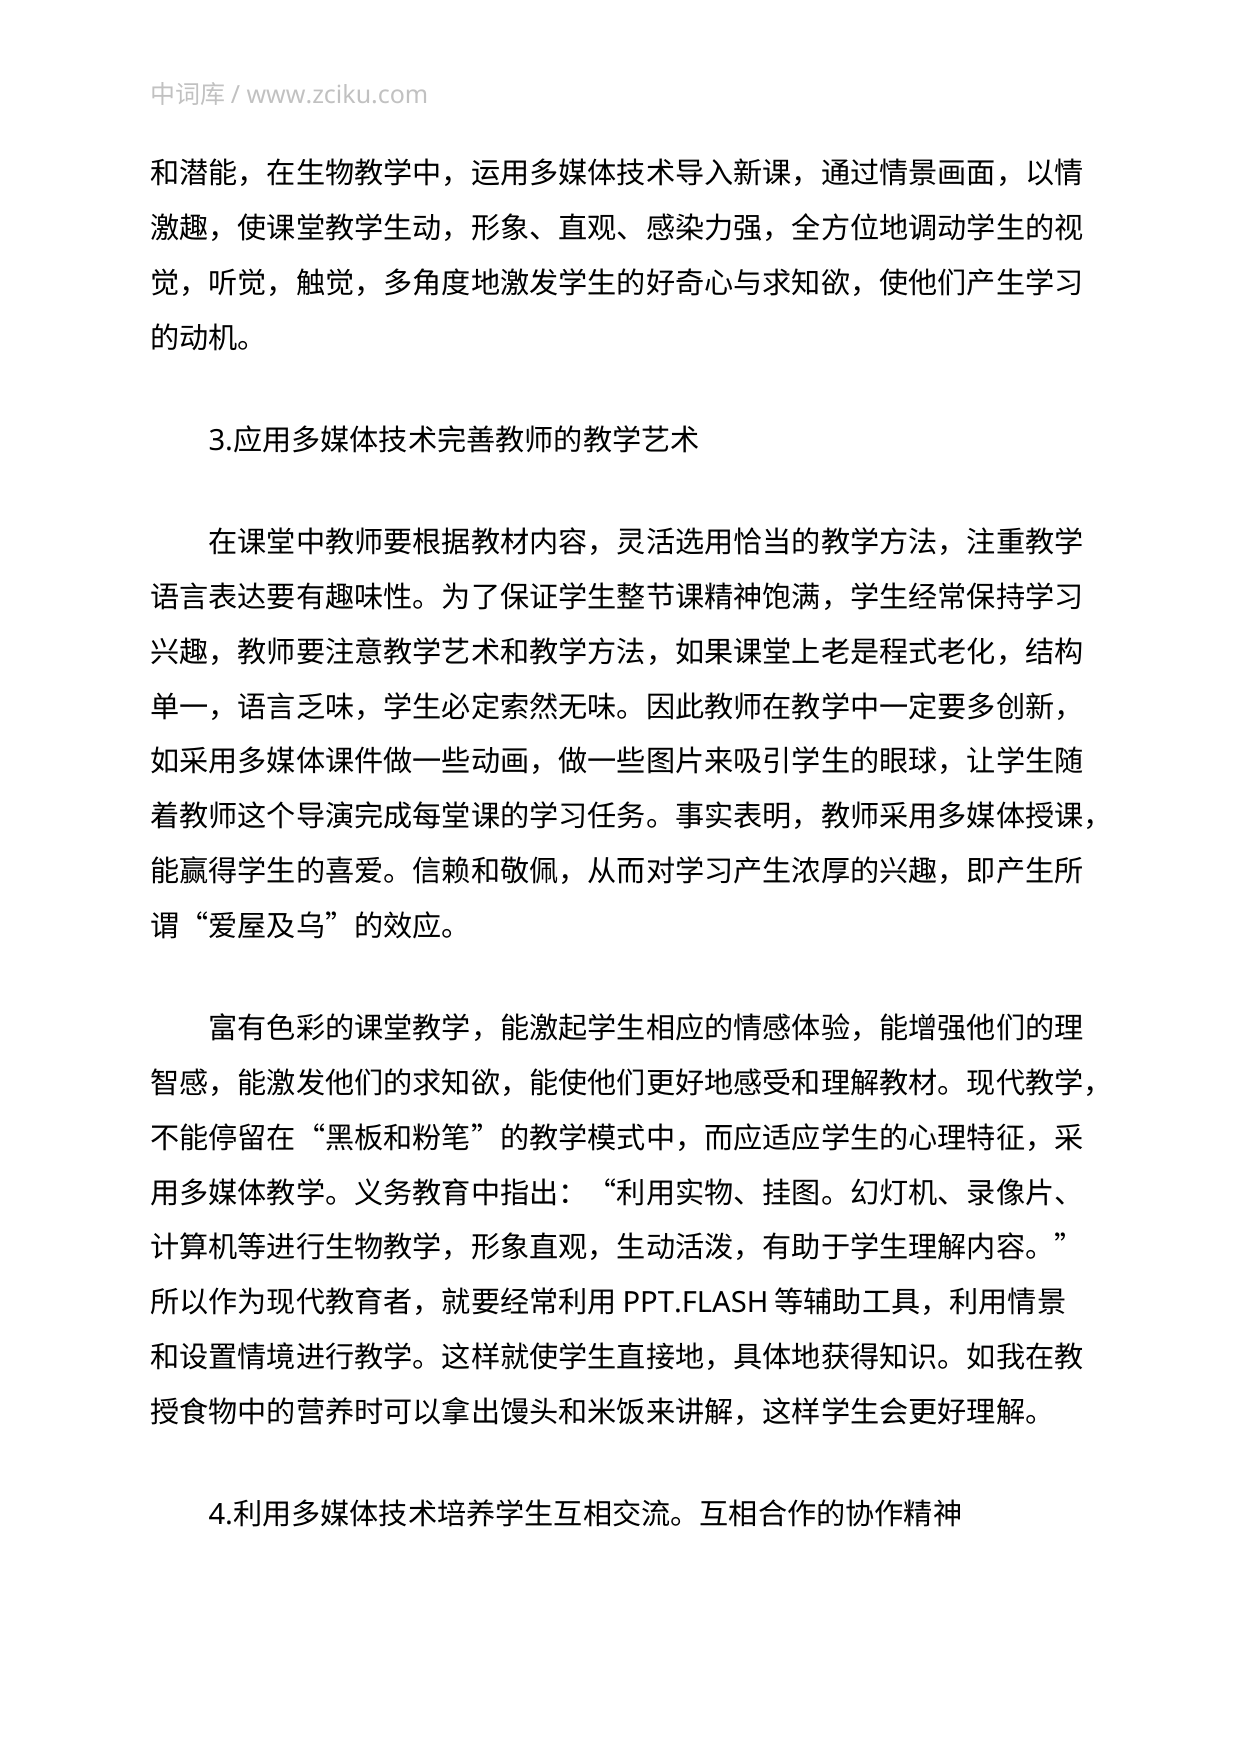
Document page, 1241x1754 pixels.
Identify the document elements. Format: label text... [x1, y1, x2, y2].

text 3.应用多媒体技术完善教师的教学艺术 [150, 416, 1090, 459]
text 在课堂中教师要根据教材内容，灵活选用恰当的教学方法，注重教学语言表达要有趣味性。为了保证学生整节课精神饱满，学生经常保持学习兴趣，教师要注意教学艺术和教学方法，如果课堂上老是程式老化，结构单一，语言乏味，学生必定索然无味。因此教师在教学中一定要多创新，如采用多媒体课件做一些动画，做一些图片来吸引学生的眼球，让学生随着教师这个导演完成每堂课的学习任务。事实表明，教师采用多媒体授课，能赢得学生的喜爱。信赖和敬佩，从而对学习产生浓厚的兴趣，即产生所谓“爱屋及乌”的效应。 [150, 518, 1090, 945]
text 富有色彩的课堂教学，能激起学生相应的情感体验，能增强他们的理智感，能激发他们的求知欲，能使他们更好地感受和理解教材。现代教学，不能停留在“黑板和粉笔”的教学模式中，而应适应学生的心理特征，采用多媒体教学。义务教育中指出：“利用实物、挂图。幻灯机、录像片、计算机等进行生物教学，形象直观，生动活泼，有助于学生理解内容。”所以作为现代教育者，就要经常利用PPT.FLASH等辅助工具，利用情景和设置情境进行教学。这样就使学生直接地，具体地获得知识。如我在教授食物中的营养时可以拿出馒头和米饭来讲解，这样学生会更好理解。 [150, 1004, 1090, 1431]
text 4.利用多媒体技术培养学生互相交流。互相合作的协作精神 [150, 1491, 1090, 1533]
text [150, 150, 1090, 357]
